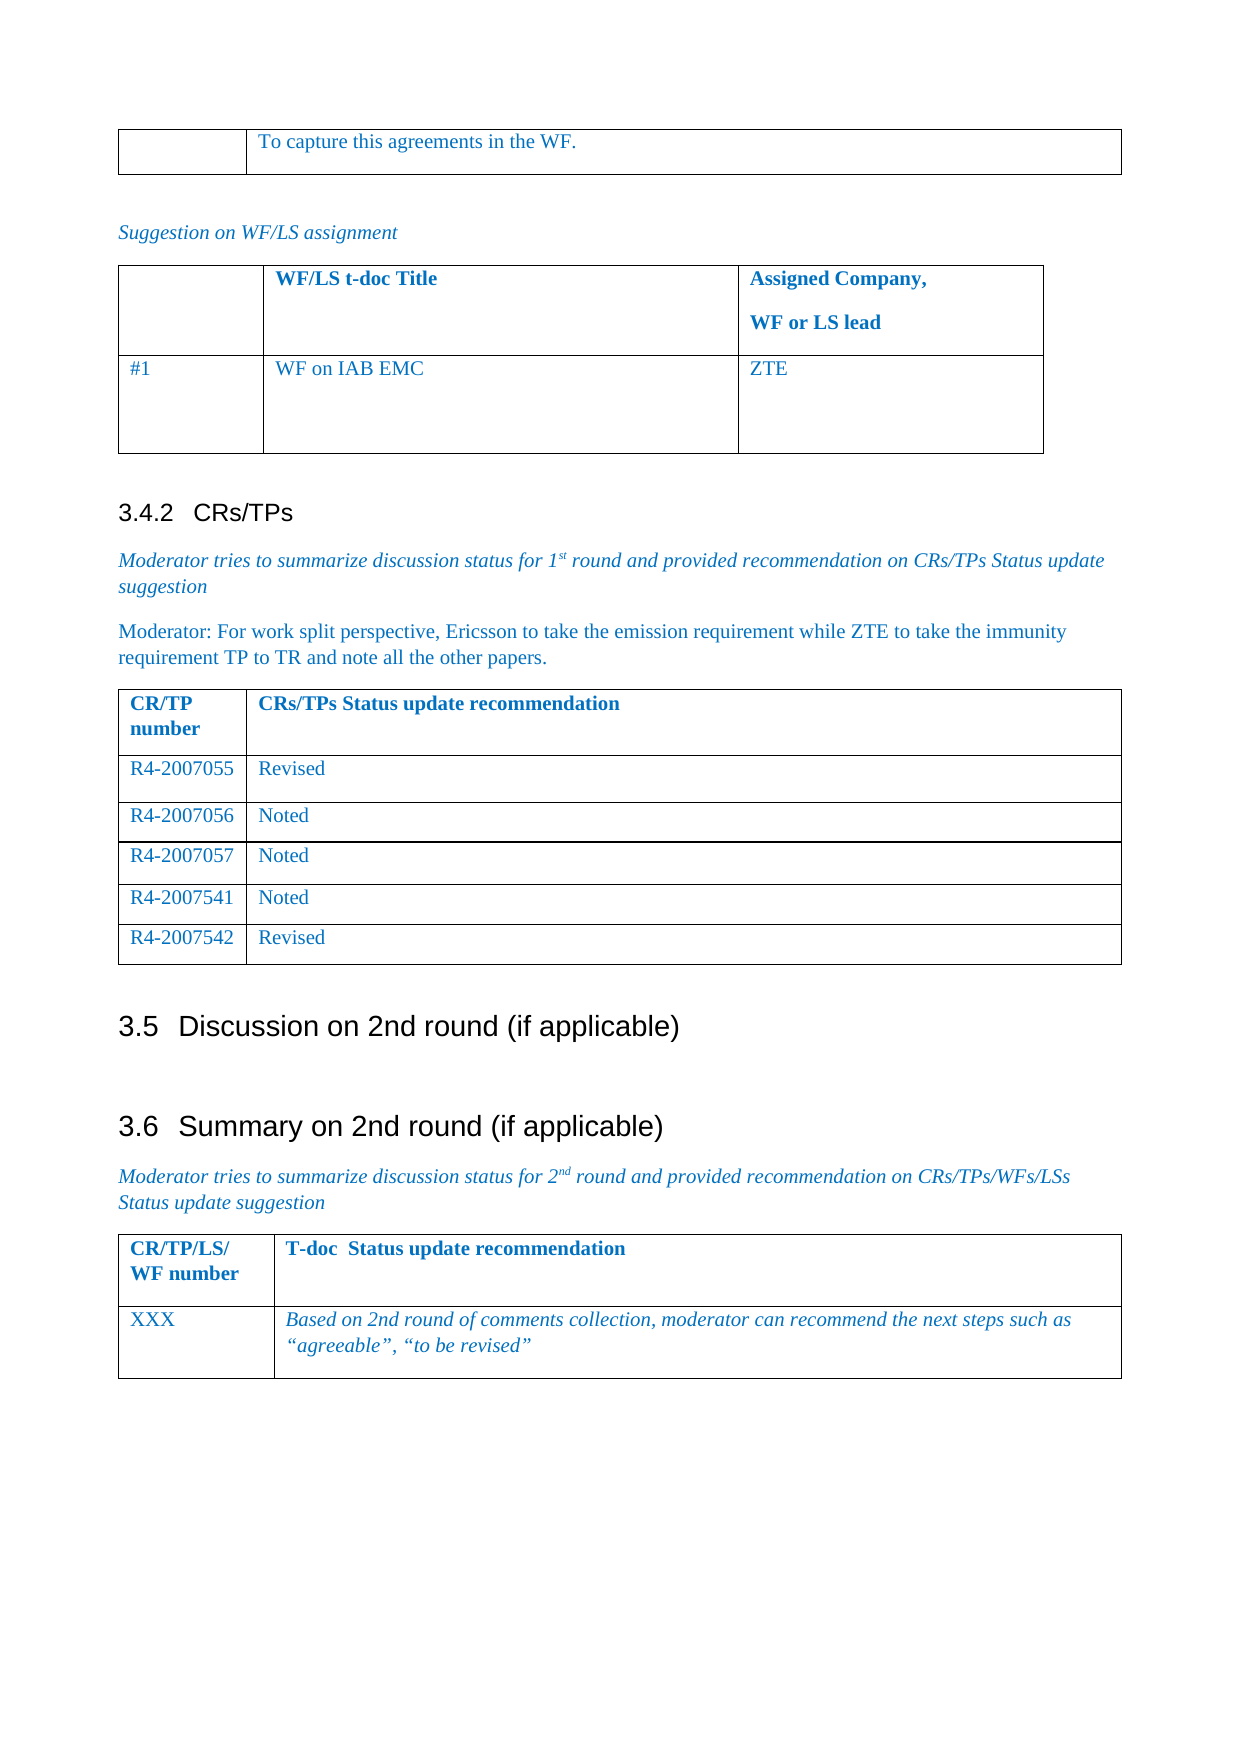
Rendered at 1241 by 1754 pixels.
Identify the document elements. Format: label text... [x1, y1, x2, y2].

table_header T-doc Status update recommendation [275, 1235, 1121, 1306]
table_cell #1 [119, 356, 263, 453]
table_cell R4-2007055 [119, 756, 246, 802]
table_cell R4-2007057 [119, 843, 246, 883]
table_cell Noted [247, 843, 1121, 883]
table_cell Based on 2nd round of comments collection, moderator can recommend the next steps such as “agreeable”, “to be revised” [275, 1307, 1121, 1378]
table_header CRs/TPs Status update recommendation [247, 690, 1121, 755]
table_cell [247, 130, 1121, 174]
table_cell Revised [247, 925, 1121, 963]
table_cell XXX [119, 1307, 274, 1378]
table_header Assigned Company, WF or LS lead [739, 266, 1043, 355]
table_cell Revised [247, 756, 1121, 802]
table_cell ZTE [739, 356, 1043, 453]
table_cell R4-2007541 [119, 885, 246, 924]
table_cell Noted [247, 885, 1121, 924]
table_cell Noted [247, 803, 1121, 841]
text Moderator: For work split perspective, Ericsson to take the emission requirement while ZTE to take the immunity requirement TP to TR and note all the other papers. [118, 619, 1122, 669]
text Moderator tries to summarize discussion status for 1st round and provided recommendation on CRs/TPs Status update suggestion [118, 548, 1122, 598]
table_cell WF on IAB EMC [264, 356, 738, 453]
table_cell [119, 130, 246, 174]
subtitle CRs/TPs [118, 498, 1122, 527]
table_cell R4-2007056 [119, 803, 246, 841]
table_header CR/TP number [119, 690, 246, 755]
table_header CR/TP/LS/WF number [119, 1235, 274, 1306]
table_header [119, 266, 263, 355]
table_header WF/LS t-doc Title [264, 266, 738, 355]
text Suggestion on WF/LS assignment [118, 220, 1122, 244]
text Moderator tries to summarize discussion status for 2nd round and provided recommendation on CRs/TPs/WFs/LSs Status update suggestion [118, 1164, 1122, 1214]
subtitle Summary on 2nd round (if applicable) [118, 1109, 1122, 1142]
subtitle Discussion on 2nd round (if applicable) [118, 1009, 1122, 1043]
table_cell R4-2007542 [119, 925, 246, 963]
